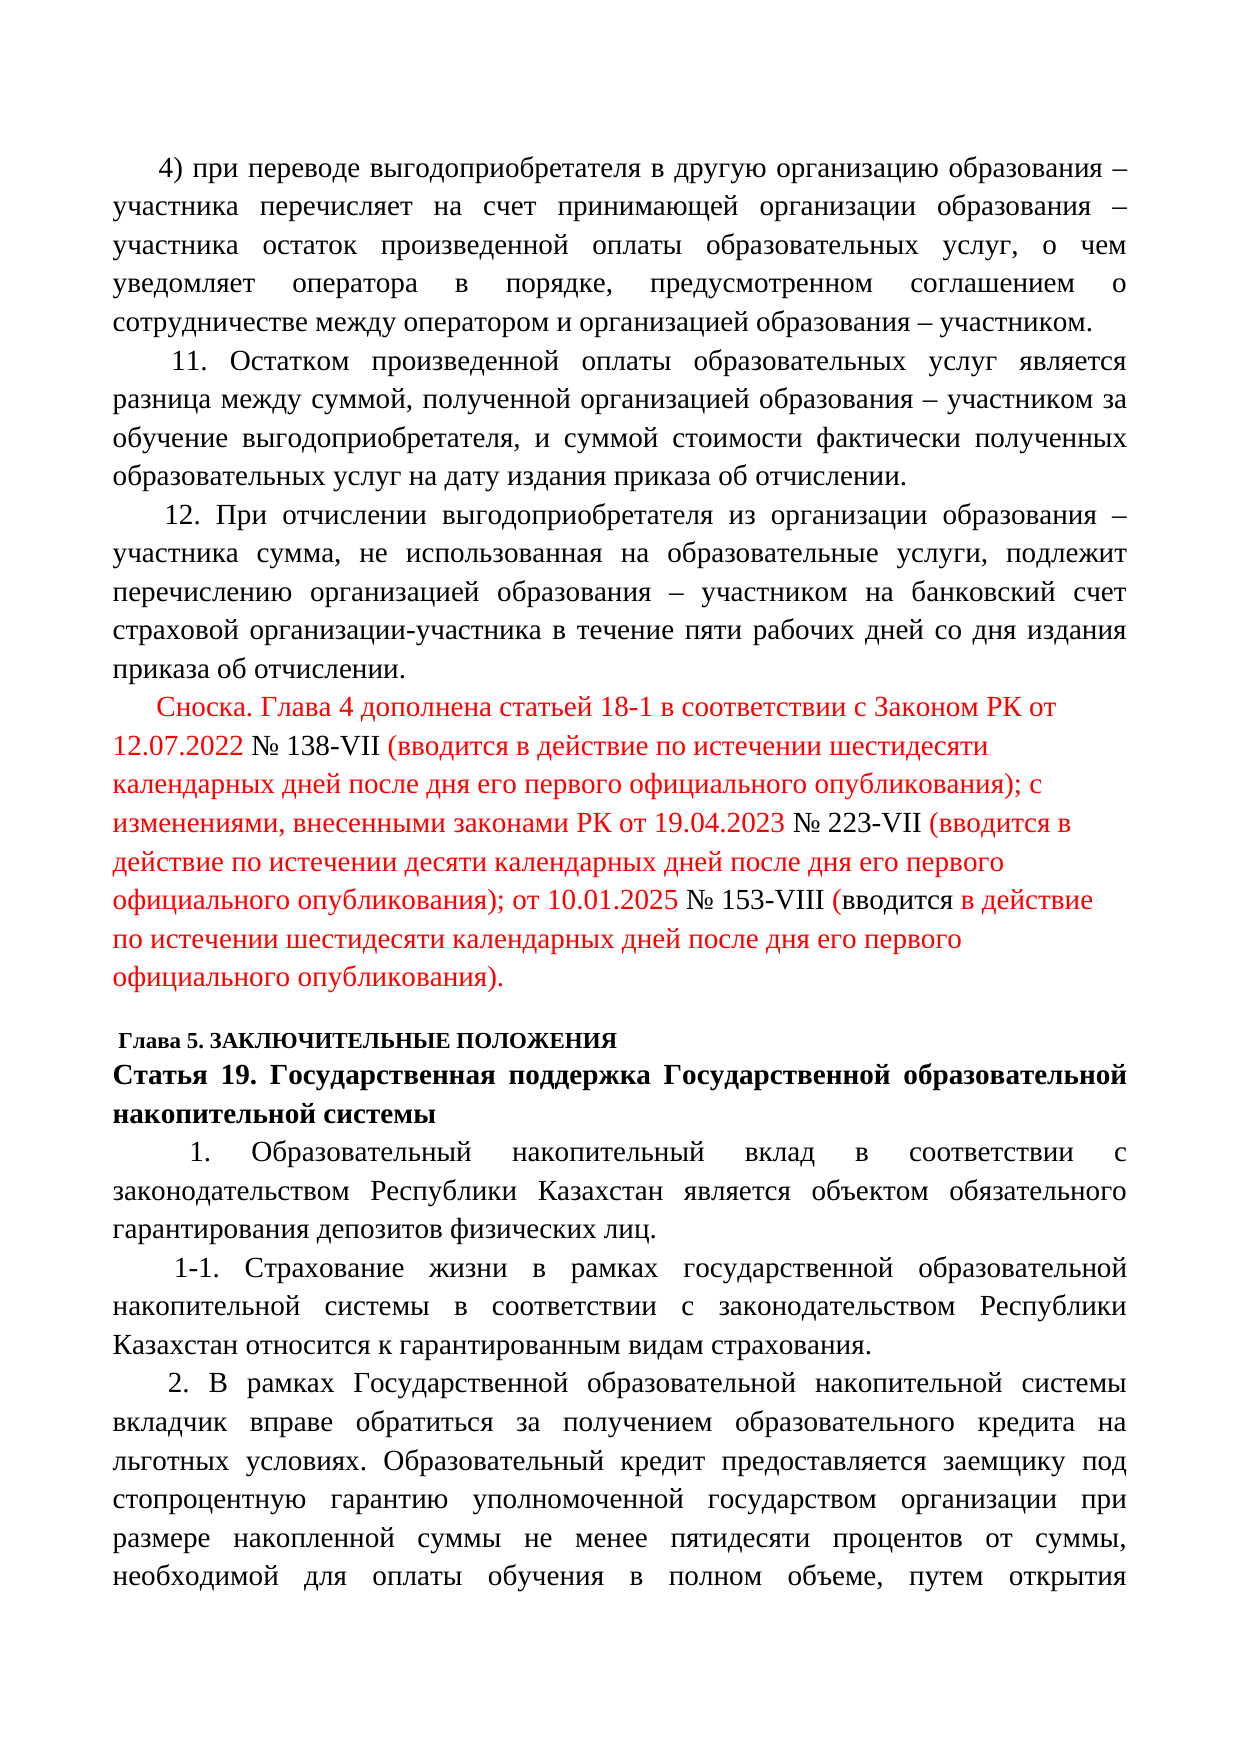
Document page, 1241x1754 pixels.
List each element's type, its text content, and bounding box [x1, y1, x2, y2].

text 1. Образовательный накопительный вклад в соответствии с законодательством Республики Казахстан является объектом обязательного гарантирования депозитов физических лиц. [112, 1134, 1128, 1245]
text 1-1. Страхование жизни в рамках государственной образовательной накопительной системы в соответствии с законодательством Республики Казахстан относится к гарантированным видам страхования. [112, 1250, 1128, 1361]
text Глава 5. ЗАКЛЮЧИТЕЛЬНЫЕ ПОЛОЖЕНИЯ [112, 1027, 1128, 1053]
text Статья 19. Государственная поддержка Государственной образовательной накопительной системы [112, 1057, 1128, 1129]
text 11. Остатком произведенной оплаты образовательных услуг является разница между суммой, полученной организацией образования – участником за обучение выгодоприобретателя, и суммой стоимости фактически полученных образовательных услуг на дату издания приказа об отчислении. [112, 343, 1128, 492]
text 4) при переводе выгодоприобретателя в другую организацию образования – участника перечисляет на счет принимающей организации образования – участника остаток произведенной оплаты образовательных услуг, о чем уведомляет оператора в порядке, предусмотренном соглашением о сотрудничестве между оператором и организацией образования – участником. [112, 150, 1128, 338]
text Сноска. Глава 4 дополнена статьей 18-1 в соответствии с Законом РК от 12.07.2022 № 138-VII (вводится в действие по истечении шестидесяти календарных дней после дня его первого официального опубликования); с изменениями, внесенными законами РК от 19.04.2023 № 223-VII (вводится в действие по истечении десяти календарных дней после дня его первого официального опубликования); от 10.01.2025 № 153-VIII (вводится в действие по истечении шестидесяти календарных дней после дня его первого официального опубликования). [112, 689, 1128, 1023]
text 12. При отчислении выгодоприобретателя из организации образования – участника сумма, не использованная на образовательные услуги, подлежит перечислению организацией образования – участником на банковский счет страховой организации-участника в течение пяти рабочих дней со дня издания приказа об отчислении. [112, 497, 1128, 684]
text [112, 1366, 1128, 1592]
